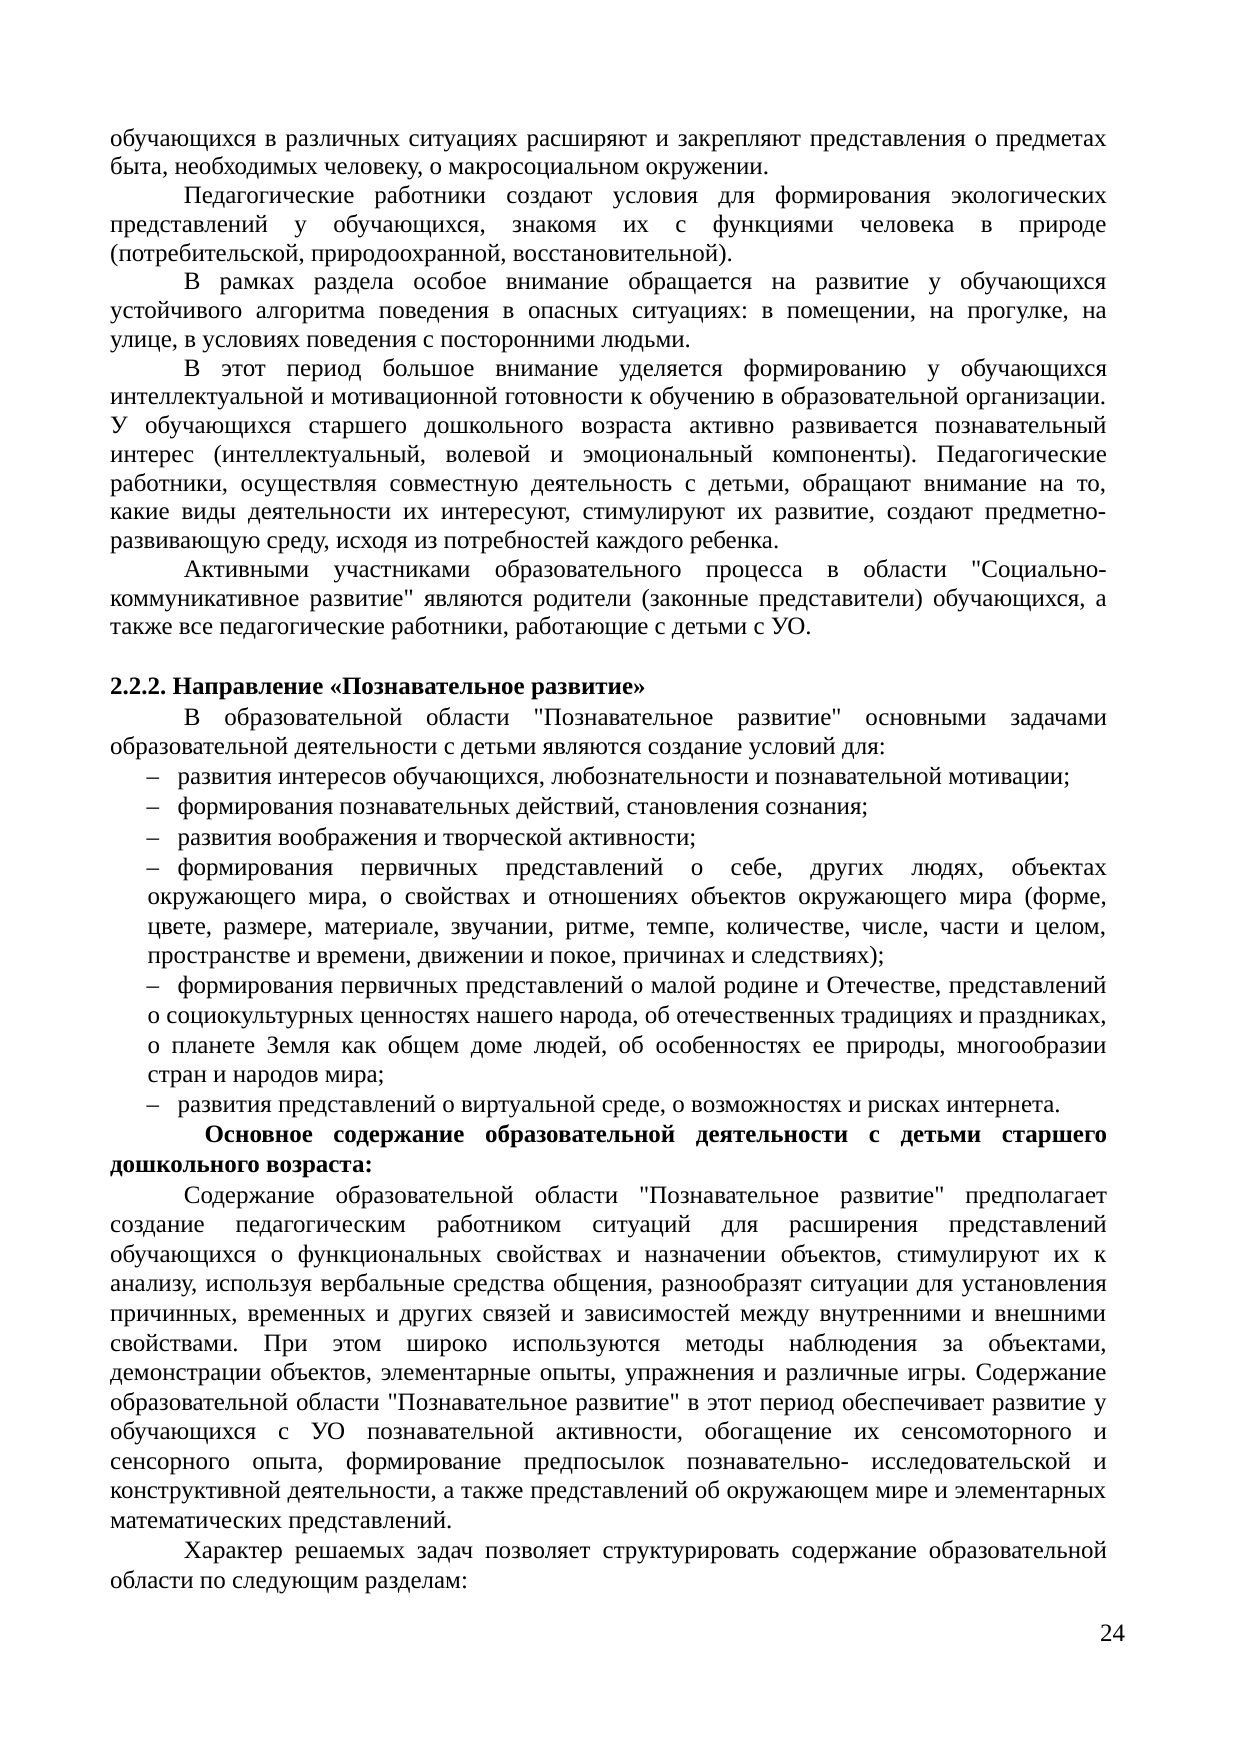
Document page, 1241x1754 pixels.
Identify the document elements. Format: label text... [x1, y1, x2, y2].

text 2.2.2. Направление «Познавательное развитие» [110, 671, 1108, 700]
text Активными участниками образовательного процесса в области "Социально-коммуникативное развитие" являются родители (законные представители) обучающихся, а также все педагогические работники, работающие с детьми с УО. [110, 554, 1107, 640]
text Содержание образовательной области "Познавательное развитие" предполагает создание педагогическим работником ситуаций для расширения представлений обучающихся о функциональных свойствах и назначении объектов, стимулируют их к анализу, используя вербальные средства общения, разнообразят ситуации для установления причинных, временных и других связей и зависимостей между внутренними и внешними свойствами. При этом широко используются методы наблюдения за объектами, демонстрации объектов, элементарные опыты, упражнения и различные игры. Содержание образовательной области "Познавательное развитие" в этот период обеспечивает развитие у обучающихся с УО познавательной активности, обогащение их сенсомоторного и сенсорного опыта, формирование предпосылок познавательно- исследовательской и конструктивной деятельности, а также представлений об окружающем мире и элементарных математических представлений. [110, 1180, 1107, 1534]
text Характер решаемых задач позволяет структурировать содержание образовательной области по следующим разделам: [110, 1535, 1107, 1594]
text В рамках раздела особое внимание обращается на развитие у обучающихся устойчивого алгоритма поведения в опасных ситуациях: в помещении, на прогулке, на улице, в условиях поведения с посторонними людьми. [110, 266, 1107, 353]
text В этот период большое внимание уделяется формированию у обучающихся интеллектуальной и мотивационной готовности к обучению в образовательной организации. У обучающихся старшего дошкольного возраста активно развивается познавательный интерес (интеллектуальный, волевой и эмоциональный компоненты). Педагогические работники, осуществляя совместную деятельность с детьми, обращают внимание на то, какие виды деятельности их интересуют, стимулируют их развитие, создают предметно-развивающую среду, исходя из потребностей каждого ребенка. [110, 353, 1107, 554]
text Основное содержание образовательной деятельности с детьми старшего дошкольного возраста: [110, 1119, 1108, 1178]
list формирования познавательных действий, становления сознания; [146, 791, 1107, 820]
list формирования первичных представлений о себе, других людях, объектах окружающего мира, о свойствах и отношениях объектов окружающего мира (форме, цвете, размере, материале, звучании, ритме, темпе, количестве, числе, части и целом, пространстве и времени, движении и покое, причинах и следствиях); [146, 852, 1107, 969]
list формирования первичных представлений о малой родине и Отечестве, представлений о социокультурных ценностях нашего народа, об отечественных традициях и праздниках, о планете Земля как общем доме людей, об особенностях ее природы, многообразии стран и народов мира; [146, 971, 1107, 1088]
text В образовательной области "Познавательное развитие" основными задачами образовательной деятельности с детьми являются создание условий для: [110, 702, 1107, 760]
list развития воображения и творческой активности; [146, 822, 1107, 850]
list развития интересов обучающихся, любознательности и познавательной мотивации; [146, 761, 1107, 790]
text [110, 123, 1107, 180]
text Педагогические работники создают условия для формирования экологических представлений у обучающихся, знакомя их с функциями человека в природе (потребительской, природоохранной, восстановительной). [110, 180, 1107, 266]
list развития представлений о виртуальной среде, о возможностях и рисках интернета. [146, 1089, 1107, 1118]
